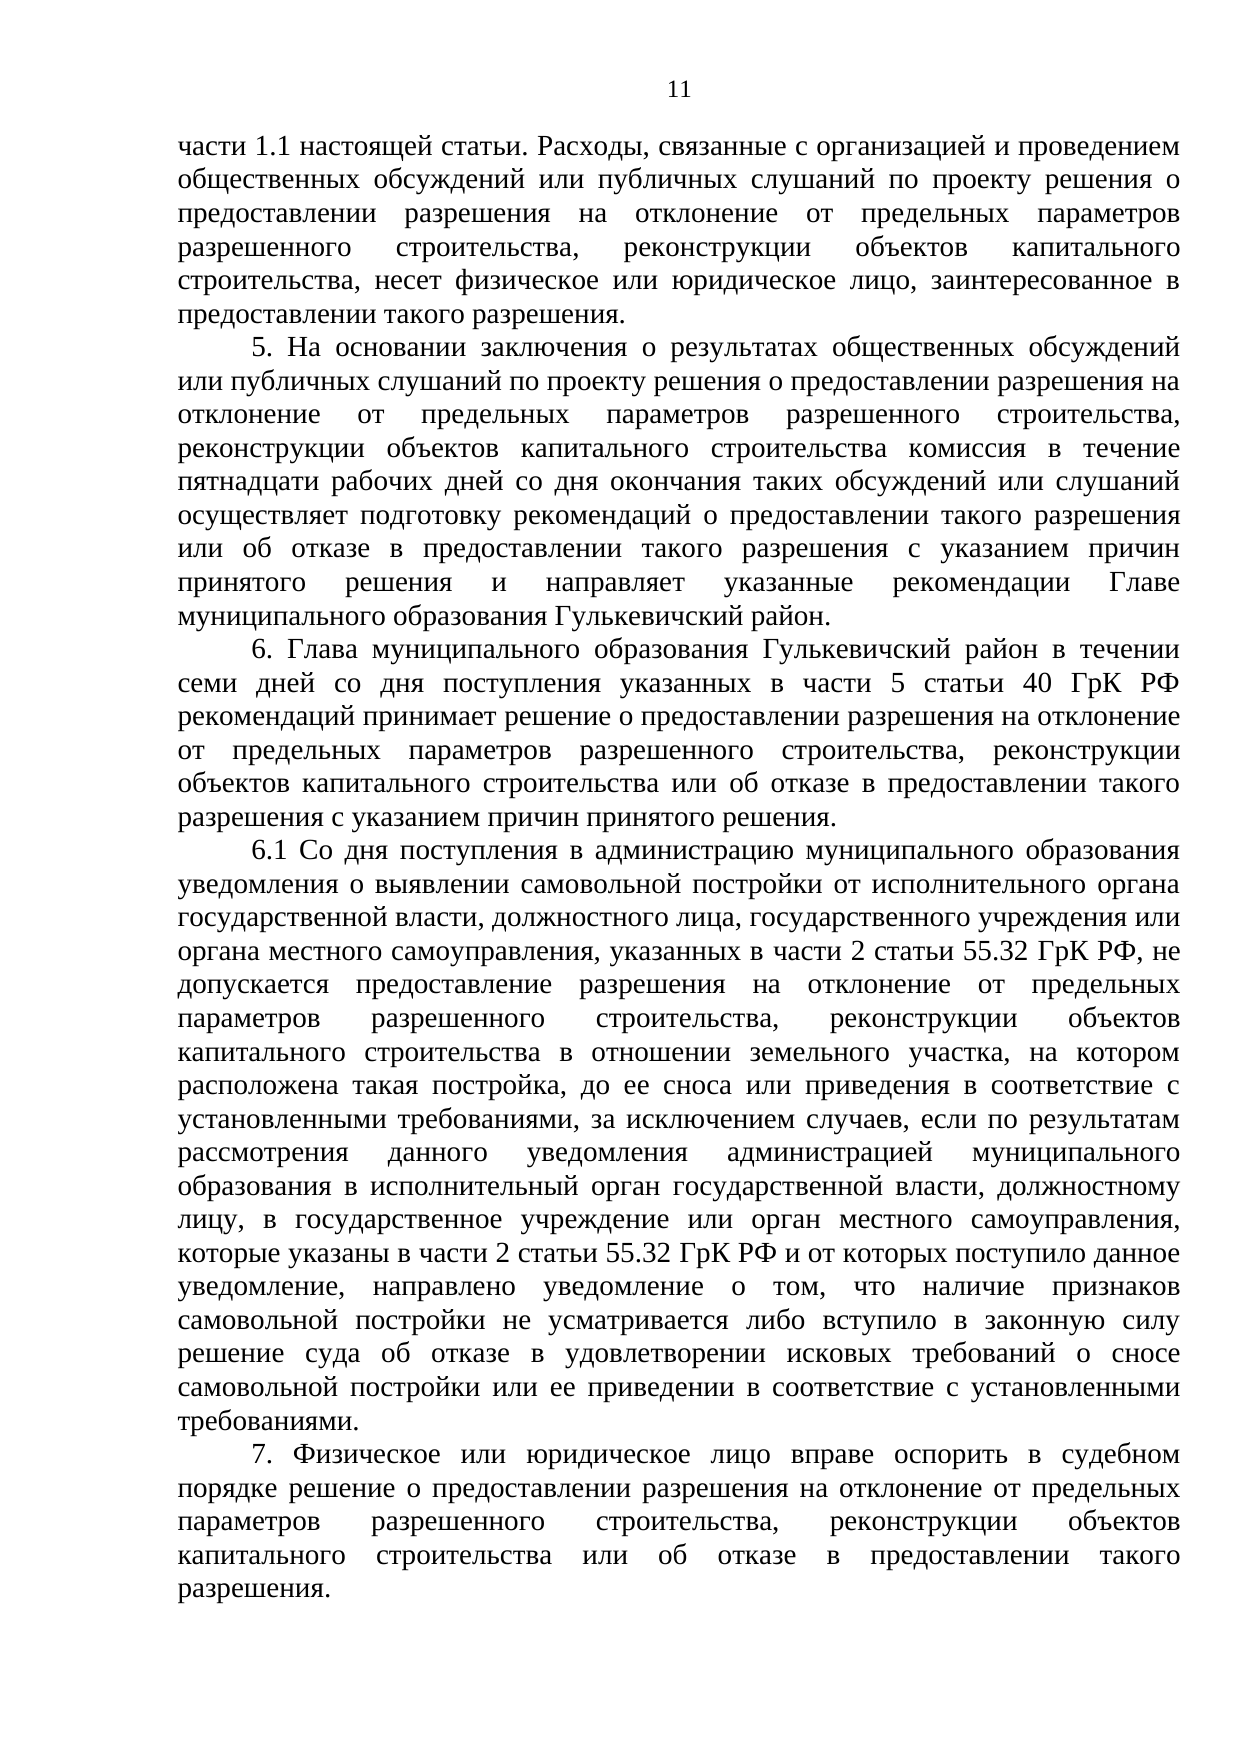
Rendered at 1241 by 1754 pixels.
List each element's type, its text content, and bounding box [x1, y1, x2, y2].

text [177, 128, 1181, 329]
text 6. Глава муниципального образования Гулькевичский район в течении семи дней со дня поступления указанных в части 5 статьи 40 ГрК РФ рекомендаций принимает решение о предоставлении разрешения на отклонение от предельных параметров разрешенного строительства, реконструкции объектов капитального строительства или об отказе в предоставлении такого разрешения с указанием причин принятого решения. [177, 631, 1181, 832]
text 6.1 Со дня поступления в администрацию муниципального образования уведомления о выявлении самовольной постройки от исполнительного органа государственной власти, должностного лица, государственного учреждения или органа местного самоуправления, указанных в части 2 статьи 55.32 ГрК РФ, не допускается предоставление разрешения на отклонение от предельных параметров разрешенного строительства, реконструкции объектов капитального строительства в отношении земельного участка, на котором расположена такая постройка, до ее сноса или приведения в соответствие с установленными требованиями, за исключением случаев, если по результатам рассмотрения данного уведомления администрацией муниципального образования в исполнительный орган государственной власти, должностному лицу, в государственное учреждение или орган местного самоуправления, которые указаны в части 2 статьи 55.32 ГрК РФ и от которых поступило данное уведомление, направлено уведомление о том, что наличие признаков самовольной постройки не усматривается либо вступило в законную силу решение суда об отказе в удовлетворении исковых требований о сносе самовольной постройки или ее приведении в соответствие с установленными требованиями. [177, 832, 1181, 1436]
text 5. На основании заключения о результатах общественных обсуждений или публичных слушаний по проекту решения о предоставлении разрешения на отклонение от предельных параметров разрешенного строительства, реконструкции объектов капитального строительства комиссия в течение пятнадцати рабочих дней со дня окончания таких обсуждений или слушаний осуществляет подготовку рекомендаций о предоставлении такого разрешения или об отказе в предоставлении такого разрешения с указанием причин принятого решения и направляет указанные рекомендации Главе муниципального образования Гулькевичский район. [177, 329, 1181, 631]
text 7. Физическое или юридическое лицо вправе оспорить в судебном порядке решение о предоставлении разрешения на отклонение от предельных параметров разрешенного строительства, реконструкции объектов капитального строительства или об отказе в предоставлении такого разрешения. [177, 1436, 1181, 1604]
